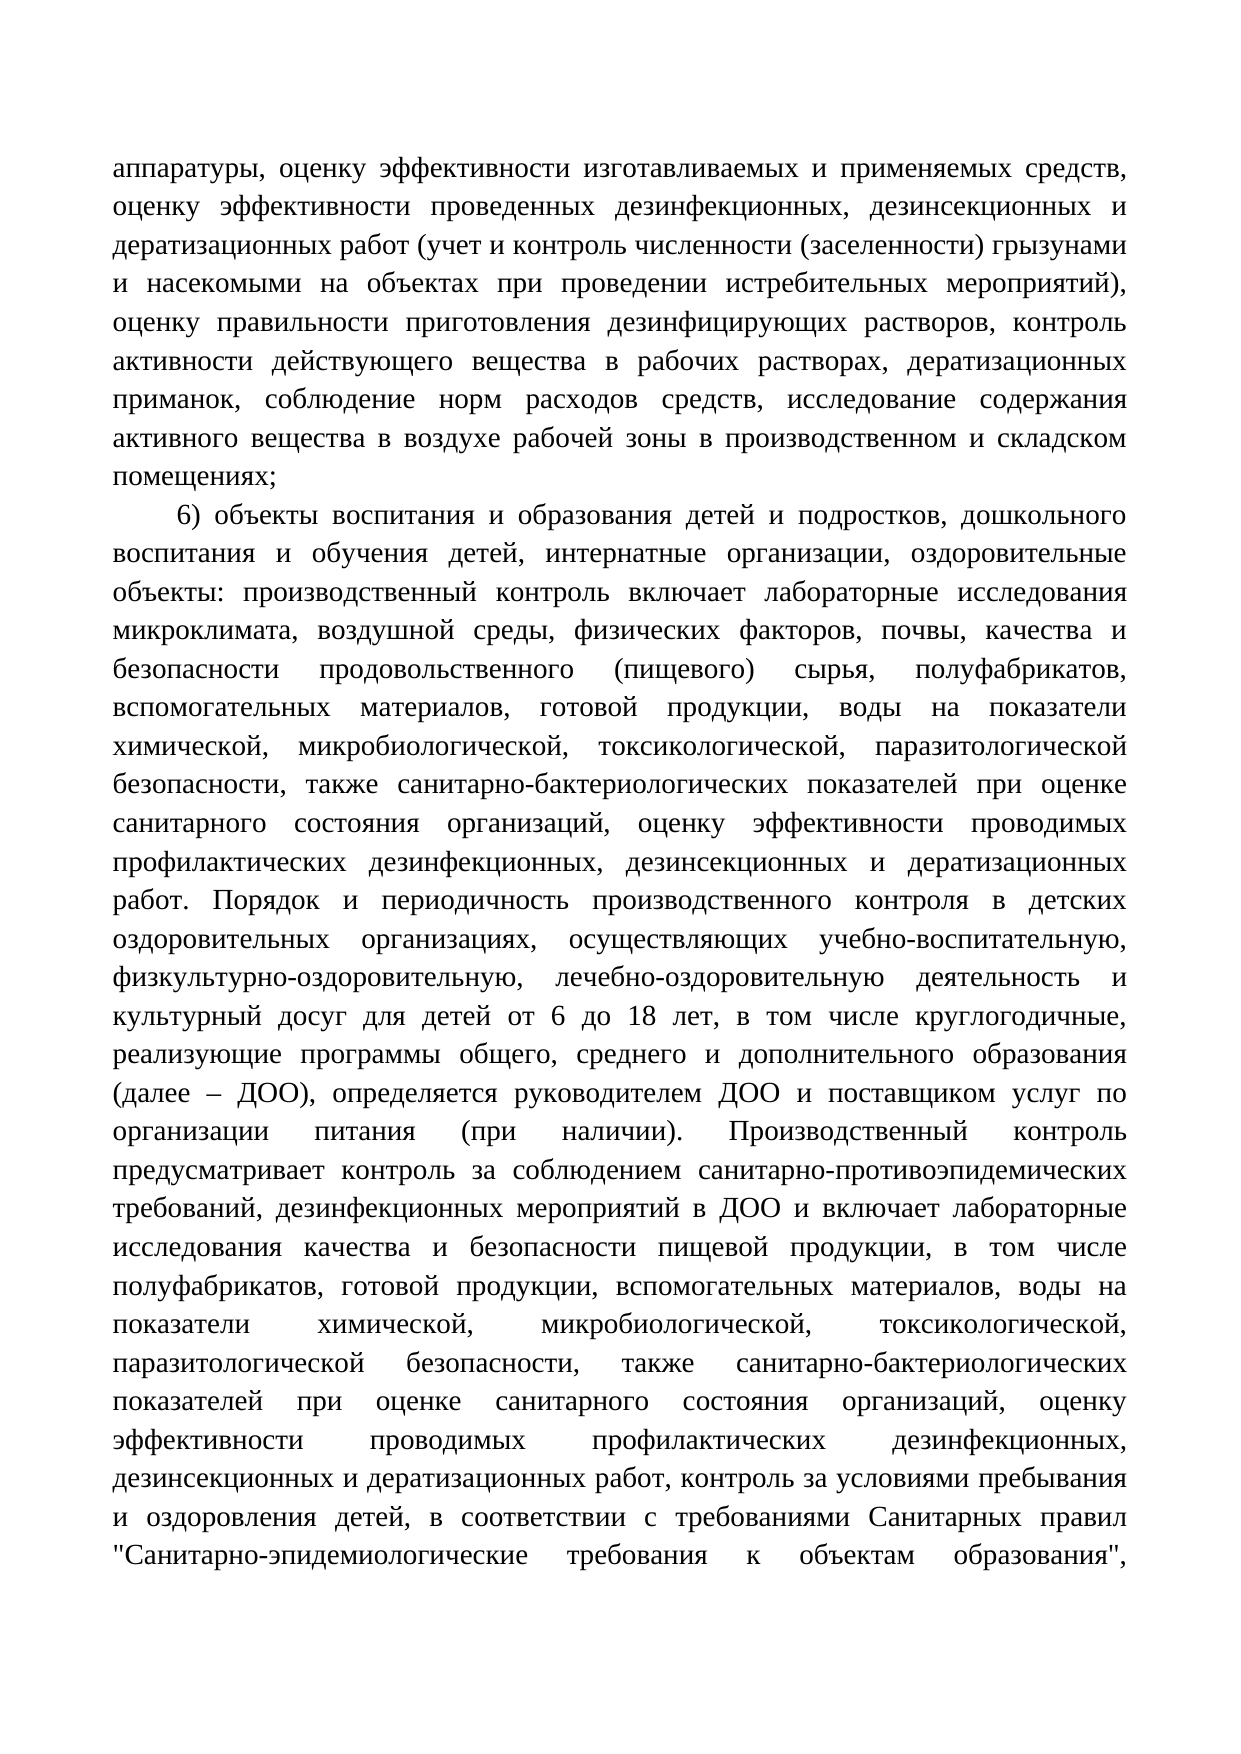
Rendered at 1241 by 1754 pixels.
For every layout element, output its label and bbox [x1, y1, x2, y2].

text [112, 150, 1128, 492]
text [112, 497, 1128, 1571]
